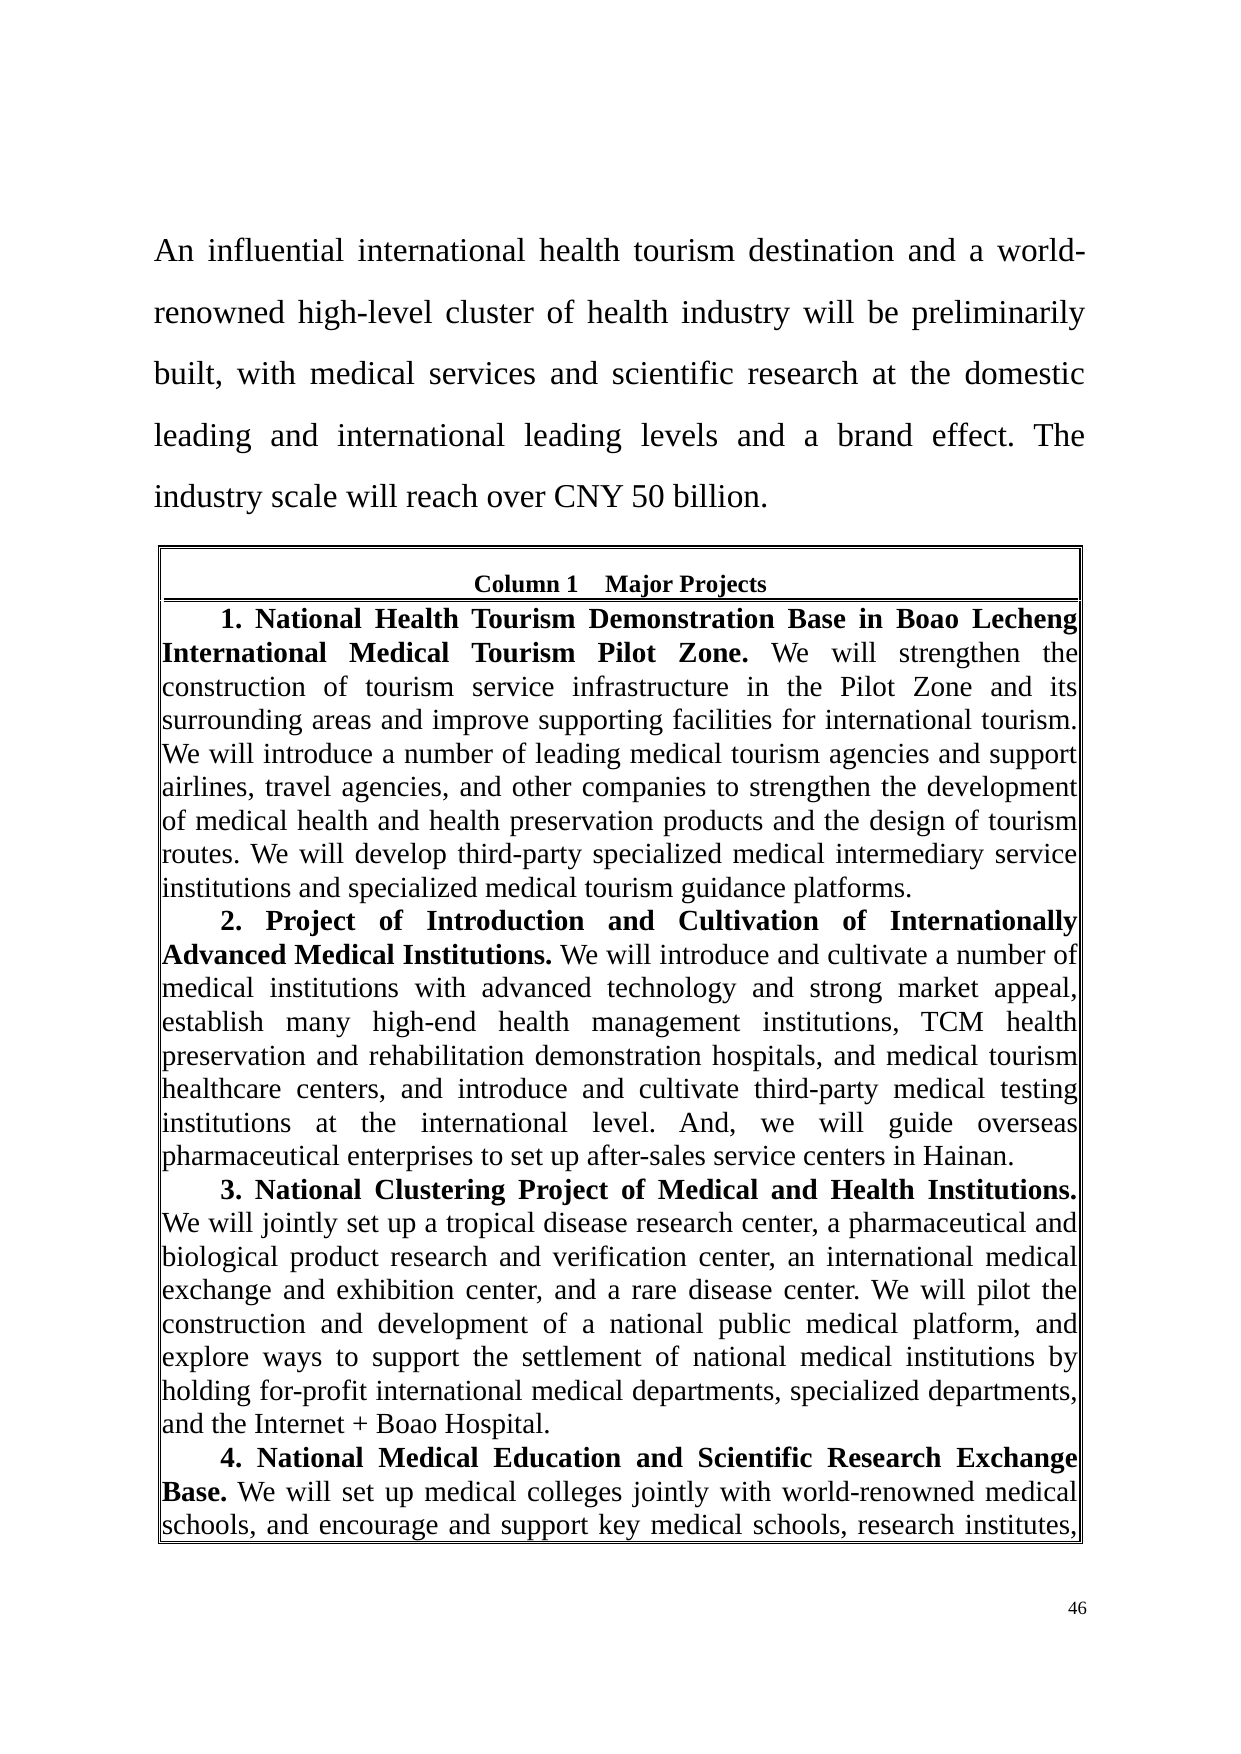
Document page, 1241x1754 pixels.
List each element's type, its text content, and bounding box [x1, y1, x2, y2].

table_header Column 1 Major Projects [161, 549, 1079, 598]
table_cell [161, 598, 1080, 1541]
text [153, 213, 1087, 520]
